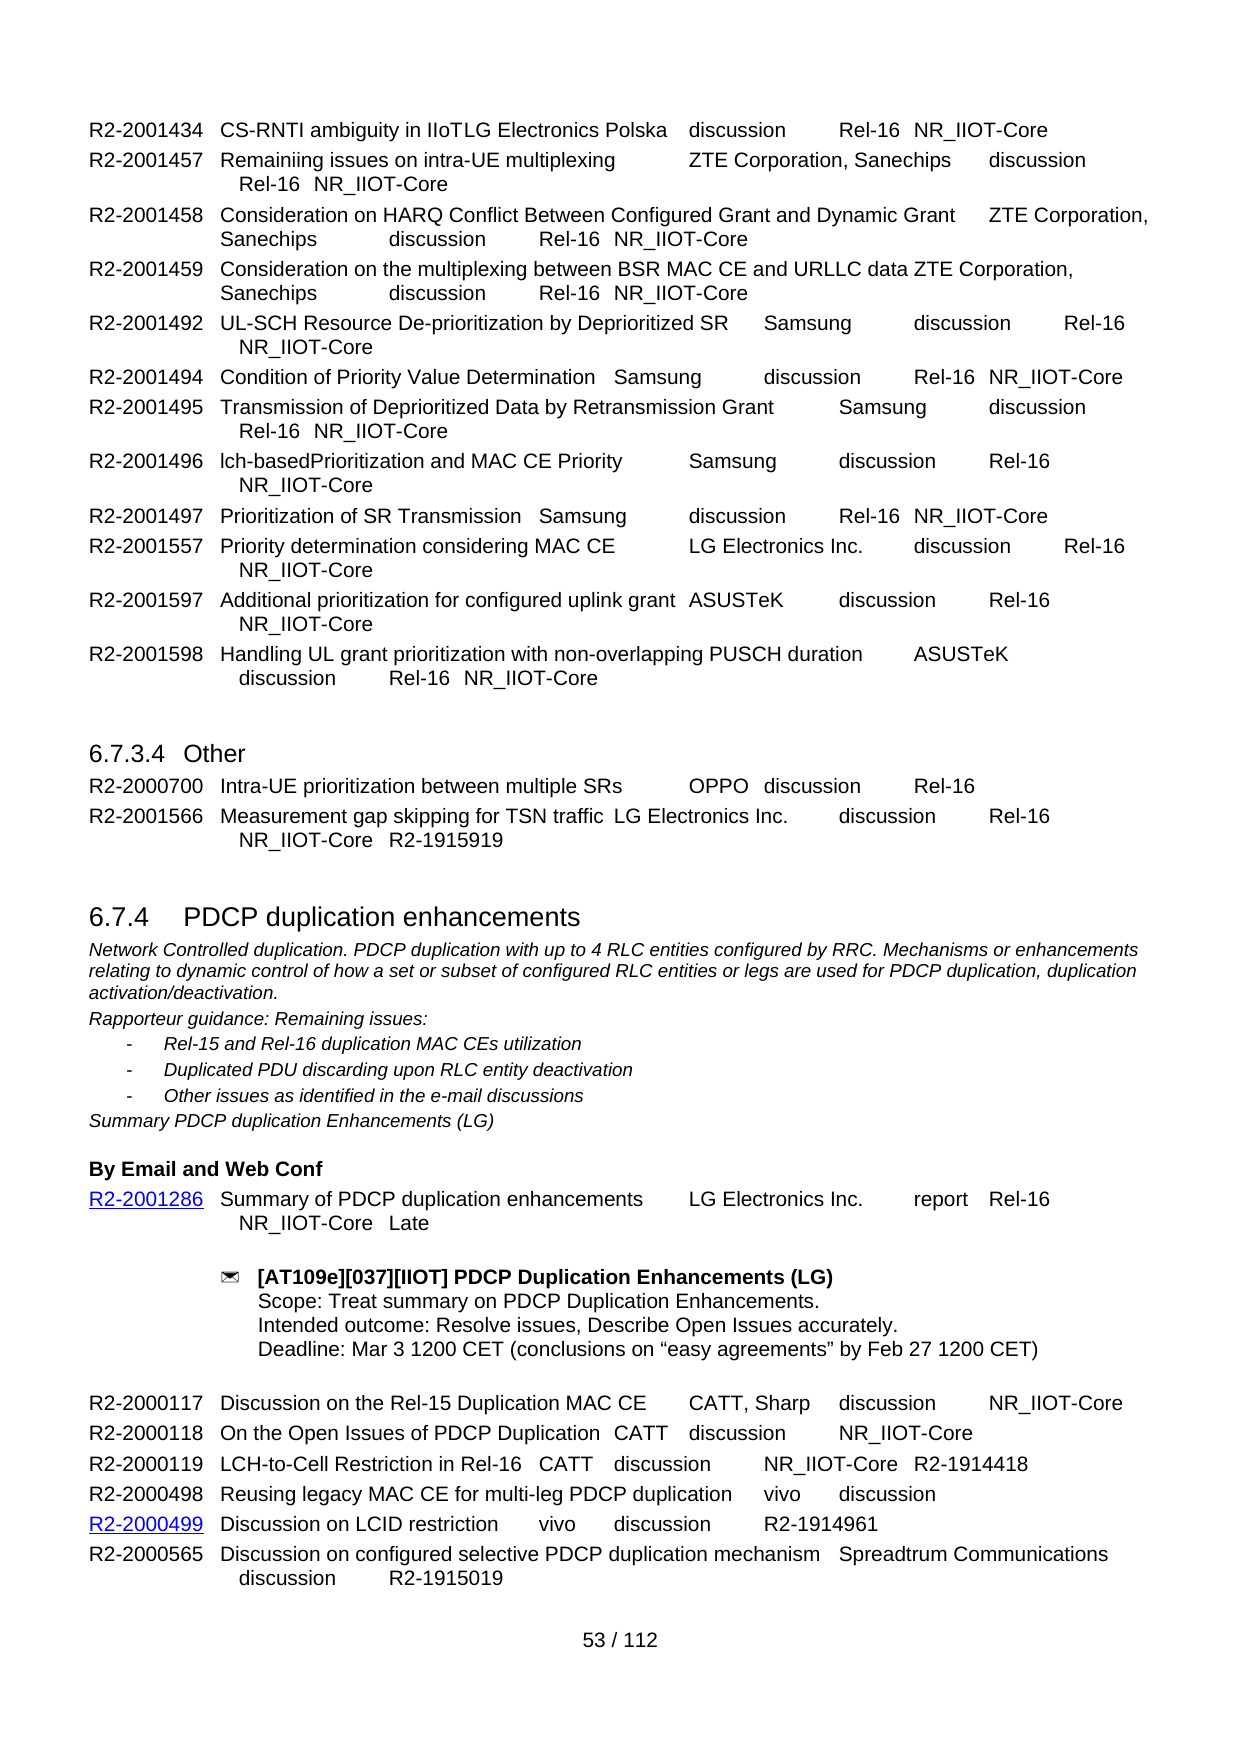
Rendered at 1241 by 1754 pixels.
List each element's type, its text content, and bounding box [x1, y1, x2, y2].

title R2-2001458 Consideration on HARQ Conflict Between Configured Grant and Dynamic Grant ZTE Corporation, Sanechips discussion Rel-16 NR_IIOT-Core [89, 202, 1152, 250]
text By Email and Web Conf [89, 1157, 1152, 1181]
title R2-2001598 Handling UL grant prioritization with non-overlapping PUSCH duration ASUSTeK discussion Rel-16 NR_IIOT-Core [89, 642, 1152, 690]
title R2-2001496 lch-basedPrioritization and MAC CE Priority Samsung discussion Rel-16 NR_IIOT-Core [89, 449, 1152, 497]
list Duplicated PDU discarding upon RLC entity deactivation [126, 1059, 1152, 1080]
text Intended outcome: Resolve issues, Describe Open Issues accurately. [220, 1313, 1152, 1337]
title R2-2001492 UL-SCH Resource De-prioritization by Deprioritized SR Samsung discussion Rel-16 NR_IIOT-Core [89, 311, 1152, 359]
title R2-2001494 Condition of Priority Value Determination Samsung discussion Rel-16 NR_IIOT-Core [89, 365, 1152, 389]
title R2-2000118 On the Open Issues of PDCP Duplication CATT discussion NR_IIOT-Core [89, 1421, 1152, 1445]
title R2-2000700 Intra-UE prioritization between multiple SRs OPPO discussion Rel-16 [89, 774, 1152, 798]
text Summary PDCP duplication Enhancements (LG) [89, 1110, 1152, 1132]
subtitle 6.7.4 PDCP duplication enhancements [89, 901, 1152, 932]
list Rel-15 and Rel-16 duplication MAC CEs utilization [126, 1033, 1152, 1055]
title R2-2001557 Priority determination considering MAC CE LG Electronics Inc. discussion Rel-16 NR_IIOT-Core [89, 534, 1152, 582]
text Network Controlled duplication. PDCP duplication with up to 4 RLC entities configured by RRC. Mechanisms or enhancements relating to dynamic control of how a set or subset of configured RLC entities or legs are used for PDCP duplication, duplication activation/deactivation. [89, 938, 1152, 1003]
title R2-2001495 Transmission of Deprioritized Data by Retransmission Grant Samsung discussion Rel-16 NR_IIOT-Core [89, 395, 1152, 443]
text Scope: Treat summary on PDCP Duplication Enhancements. [220, 1289, 1152, 1313]
title R2-2001434 CS-RNTI ambiguity in IIoT LG Electronics Polska discussion Rel-16 NR_IIOT-Core [89, 118, 1152, 142]
text [AT109e][037][IIOT] PDCP Duplication Enhancements (LG) [220, 1265, 1152, 1289]
title R2-2001566 Measurement gap skipping for TSN traffic LG Electronics Inc. discussion Rel-16 NR_IIOT-Core R2-1915919 [89, 804, 1152, 852]
title R2-2001497 Prioritization of SR Transmission Samsung discussion Rel-16 NR_IIOT-Core [89, 503, 1152, 527]
title R2-2001597 Additional prioritization for configured uplink grant ASUSTeK discussion Rel-16 NR_IIOT-Core [89, 588, 1152, 636]
subtitle 6.7.3.4 Other [89, 739, 1152, 768]
title R2-2000565 Discussion on configured selective PDCP duplication mechanism Spreadtrum Communications discussion R2-1915019 [89, 1542, 1152, 1590]
text Deadline: Mar 3 1200 CET (conclusions on “easy agreements” by Feb 27 1200 CET) [220, 1337, 1152, 1361]
list Other issues as identified in the e-mail discussions [126, 1084, 1152, 1106]
text Rapporteur guidance: Remaining issues: [89, 1007, 1152, 1029]
title R2-2001457 Remainiing issues on intra-UE multiplexing ZTE Corporation, Sanechips discussion Rel-16 NR_IIOT-Core [89, 148, 1152, 196]
title R2-2001286 Summary of PDCP duplication enhancements LG Electronics Inc. report Rel-16 NR_IIOT-Core Late [89, 1187, 1152, 1235]
title R2-2000499 Discussion on LCID restriction vivo discussion R2-1914961 [89, 1512, 1152, 1536]
title R2-2000117 Discussion on the Rel-15 Duplication MAC CE CATT, Sharp discussion NR_IIOT-Core [89, 1391, 1152, 1415]
title R2-2001459 Consideration on the multiplexing between BSR MAC CE and URLLC data ZTE Corporation, Sanechips discussion Rel-16 NR_IIOT-Core [89, 257, 1152, 304]
title R2-2000119 LCH-to-Cell Restriction in Rel-16 CATT discussion NR_IIOT-Core R2-1914418 [89, 1451, 1152, 1475]
title R2-2000498 Reusing legacy MAC CE for multi-leg PDCP duplication vivo discussion [89, 1482, 1152, 1506]
